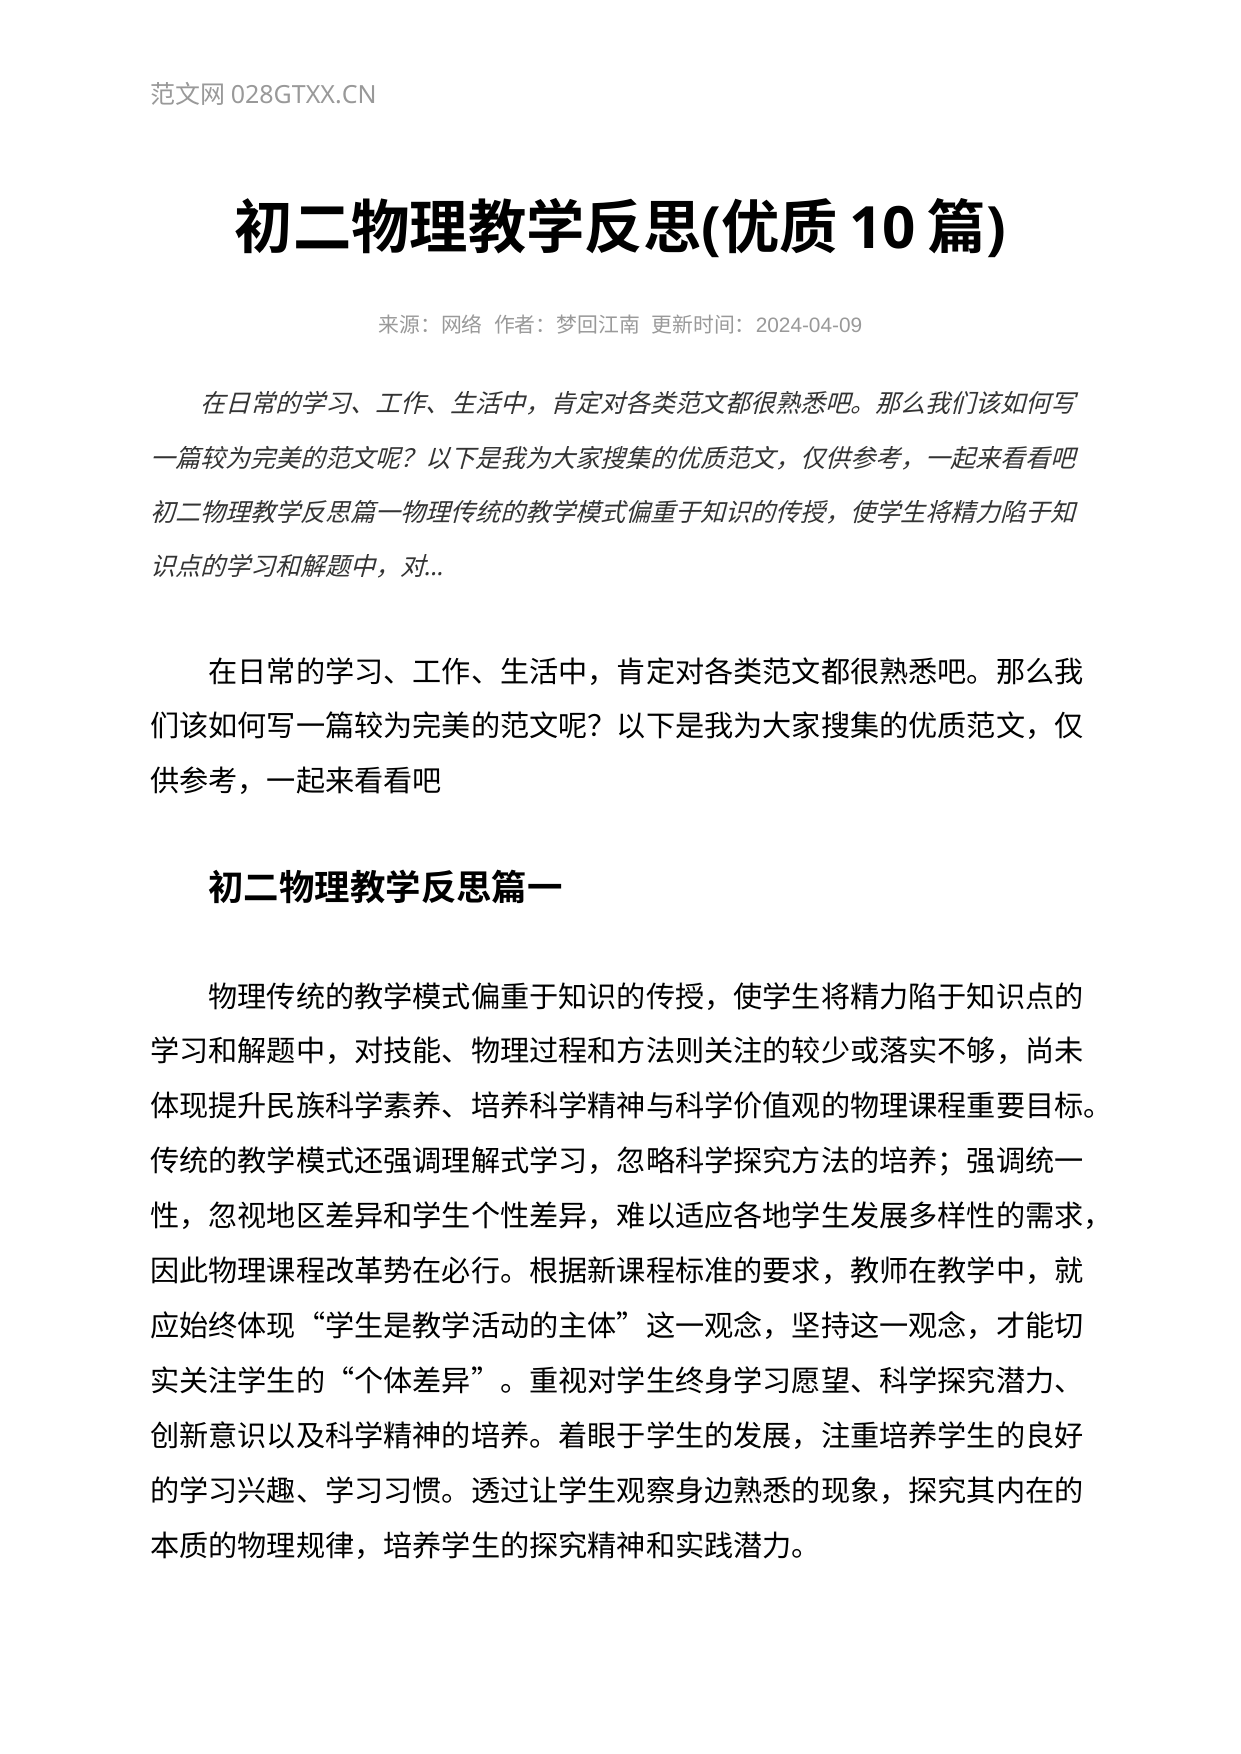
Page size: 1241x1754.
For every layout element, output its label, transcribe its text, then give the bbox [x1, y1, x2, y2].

text 物理传统的教学模式偏重于知识的传授，使学生将精力陷于知识点的学习和解题中，对技能、物理过程和方法则关注的较少或落实不够，尚未体现提升民族科学素养、培养科学精神与科学价值观的物理课程重要目标。传统的教学模式还强调理解式学习，忽略科学探究方法的培养；强调统一性，忽视地区差异和学生个性差异，难以适应各地学生发展多样性的需求，因此物理课程改革势在必行。根据新课程标准的要求，教师在教学中，就应始终体现“学生是教学活动的主体”这一观念，坚持这一观念，才能切实关注学生的“个体差异”。重视对学生终身学习愿望、科学探究潜力、创新意识以及科学精神的培养。着眼于学生的发展，注重培养学生的良好的学习兴趣、学习习惯。透过让学生观察身边熟悉的现象，探究其内在的本质的物理规律，培养学生的探究精神和实践潜力。 [150, 973, 1090, 1564]
subtitle 初二物理教学反思(优质10篇) [150, 181, 1090, 266]
text 来源：网络 作者：梦回江南 更新时间：2024-04-09 [150, 313, 1090, 337]
text 在日常的学习、工作、生活中，肯定对各类范文都很熟悉吧。那么我们该如何写一篇较为完美的范文呢？以下是我为大家搜集的优质范文，仅供参考，一起来看看吧初二物理教学反思篇一物理传统的教学模式偏重于知识的传授，使学生将精力陷于知识点的学习和解题中，对... [150, 384, 1090, 583]
text 初二物理教学反思篇一 [150, 860, 1090, 911]
text 在日常的学习、工作、生活中，肯定对各类范文都很熟悉吧。那么我们该如何写一篇较为完美的范文呢？以下是我为大家搜集的优质范文，仅供参考，一起来看看吧 [150, 648, 1090, 800]
